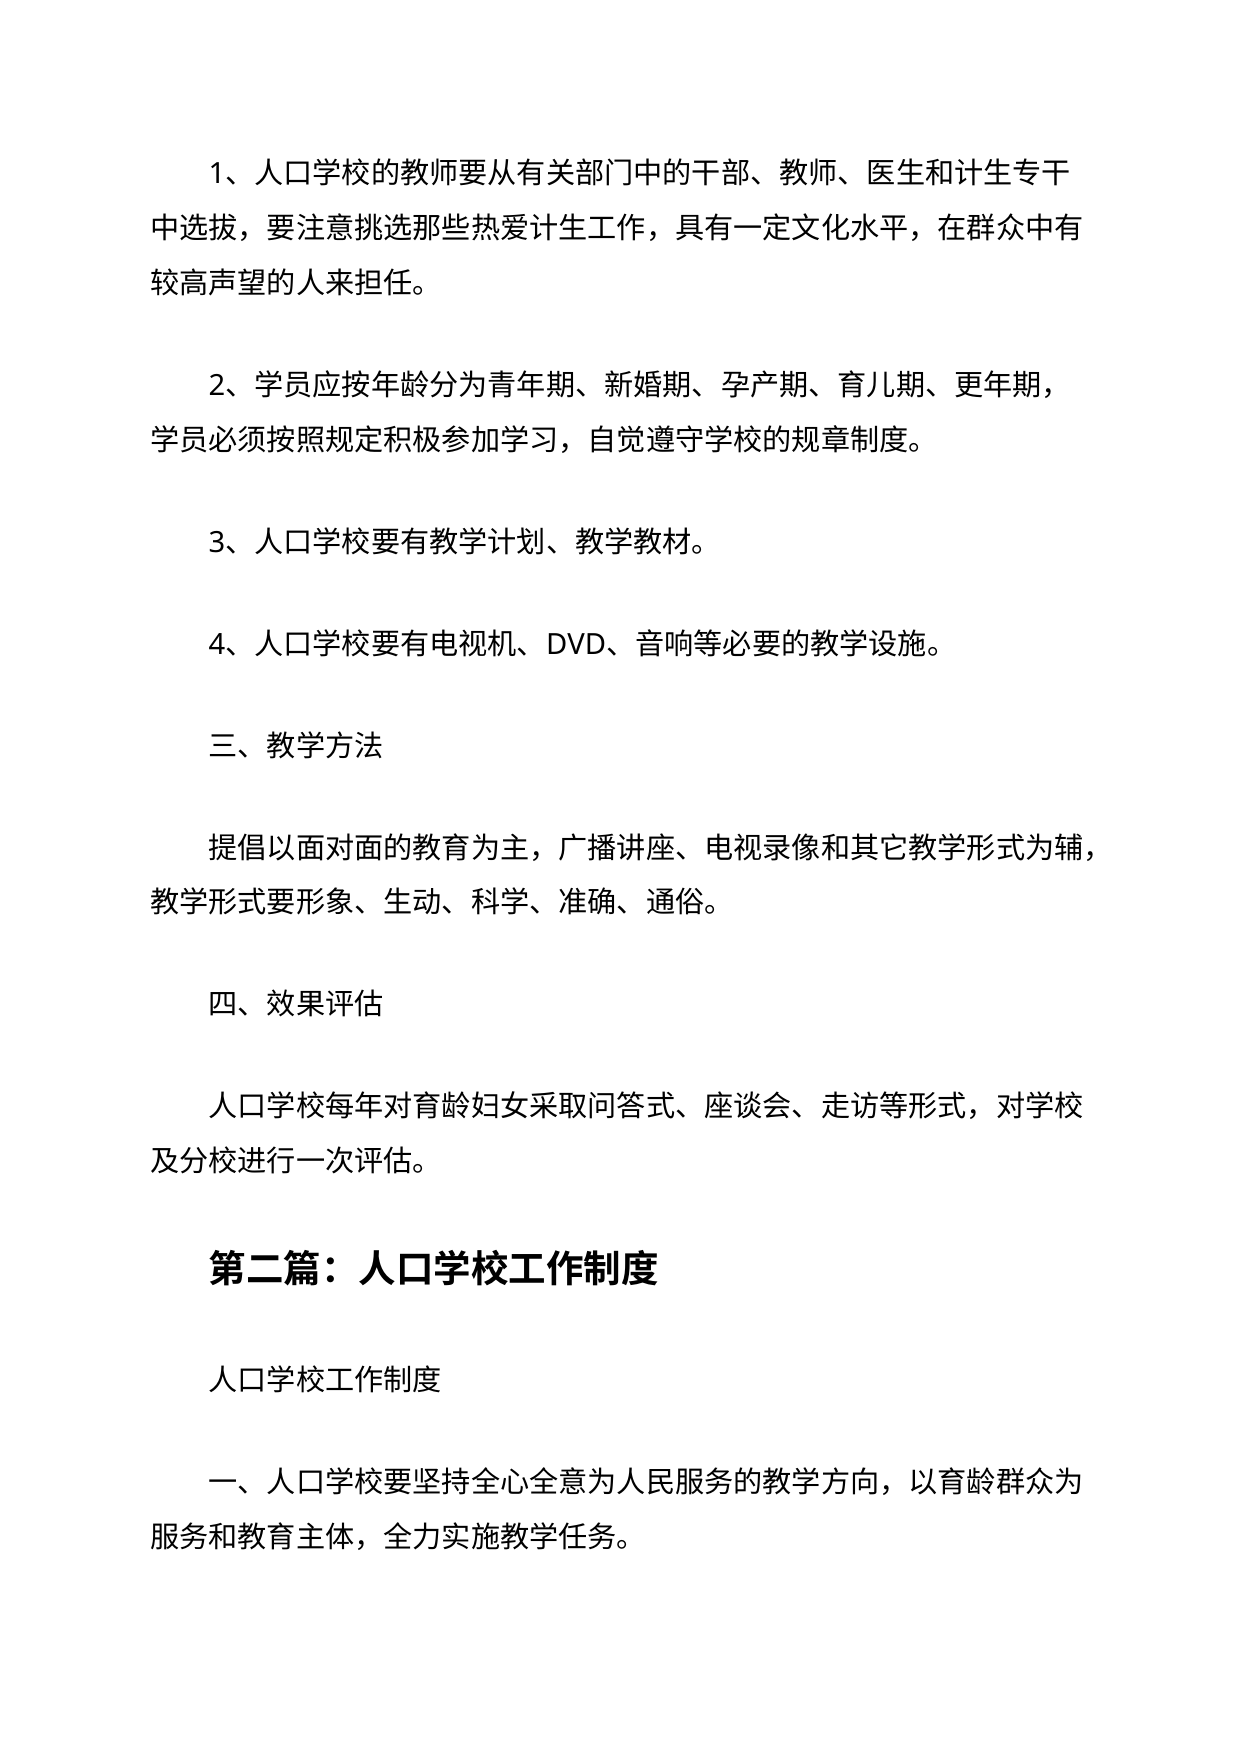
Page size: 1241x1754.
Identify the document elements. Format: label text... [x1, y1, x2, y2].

text 2、学员应按年龄分为青年期、新婚期、孕产期、育儿期、更年期，学员必须按照规定积极参加学习，自觉遵守学校的规章制度。 [150, 362, 1090, 459]
text 第二篇：人口学校工作制度 [150, 1239, 1090, 1293]
text 四、效果评估 [150, 981, 1090, 1023]
text 提倡以面对面的教育为主，广播讲座、电视录像和其它教学形式为辅，教学形式要形象、生动、科学、准确、通俗。 [150, 824, 1090, 921]
text 人口学校工作制度 [150, 1357, 1090, 1399]
text 人口学校每年对育龄妇女采取问答式、座谈会、走访等形式，对学校及分校进行一次评估。 [150, 1083, 1090, 1180]
text 一、人口学校要坚持全心全意为人民服务的教学方向，以育龄群众为服务和教育主体，全力实施教学任务。 [150, 1458, 1090, 1556]
text 三、教学方法 [150, 722, 1090, 765]
text 4、人口学校要有电视机、DVD、音响等必要的教学设施。 [150, 620, 1090, 663]
text 3、人口学校要有教学计划、教学教材。 [150, 518, 1090, 561]
text 1、人口学校的教师要从有关部门中的干部、教师、医生和计生专干中选拔，要注意挑选那些热爱计生工作，具有一定文化水平，在群众中有较高声望的人来担任。 [150, 150, 1090, 302]
